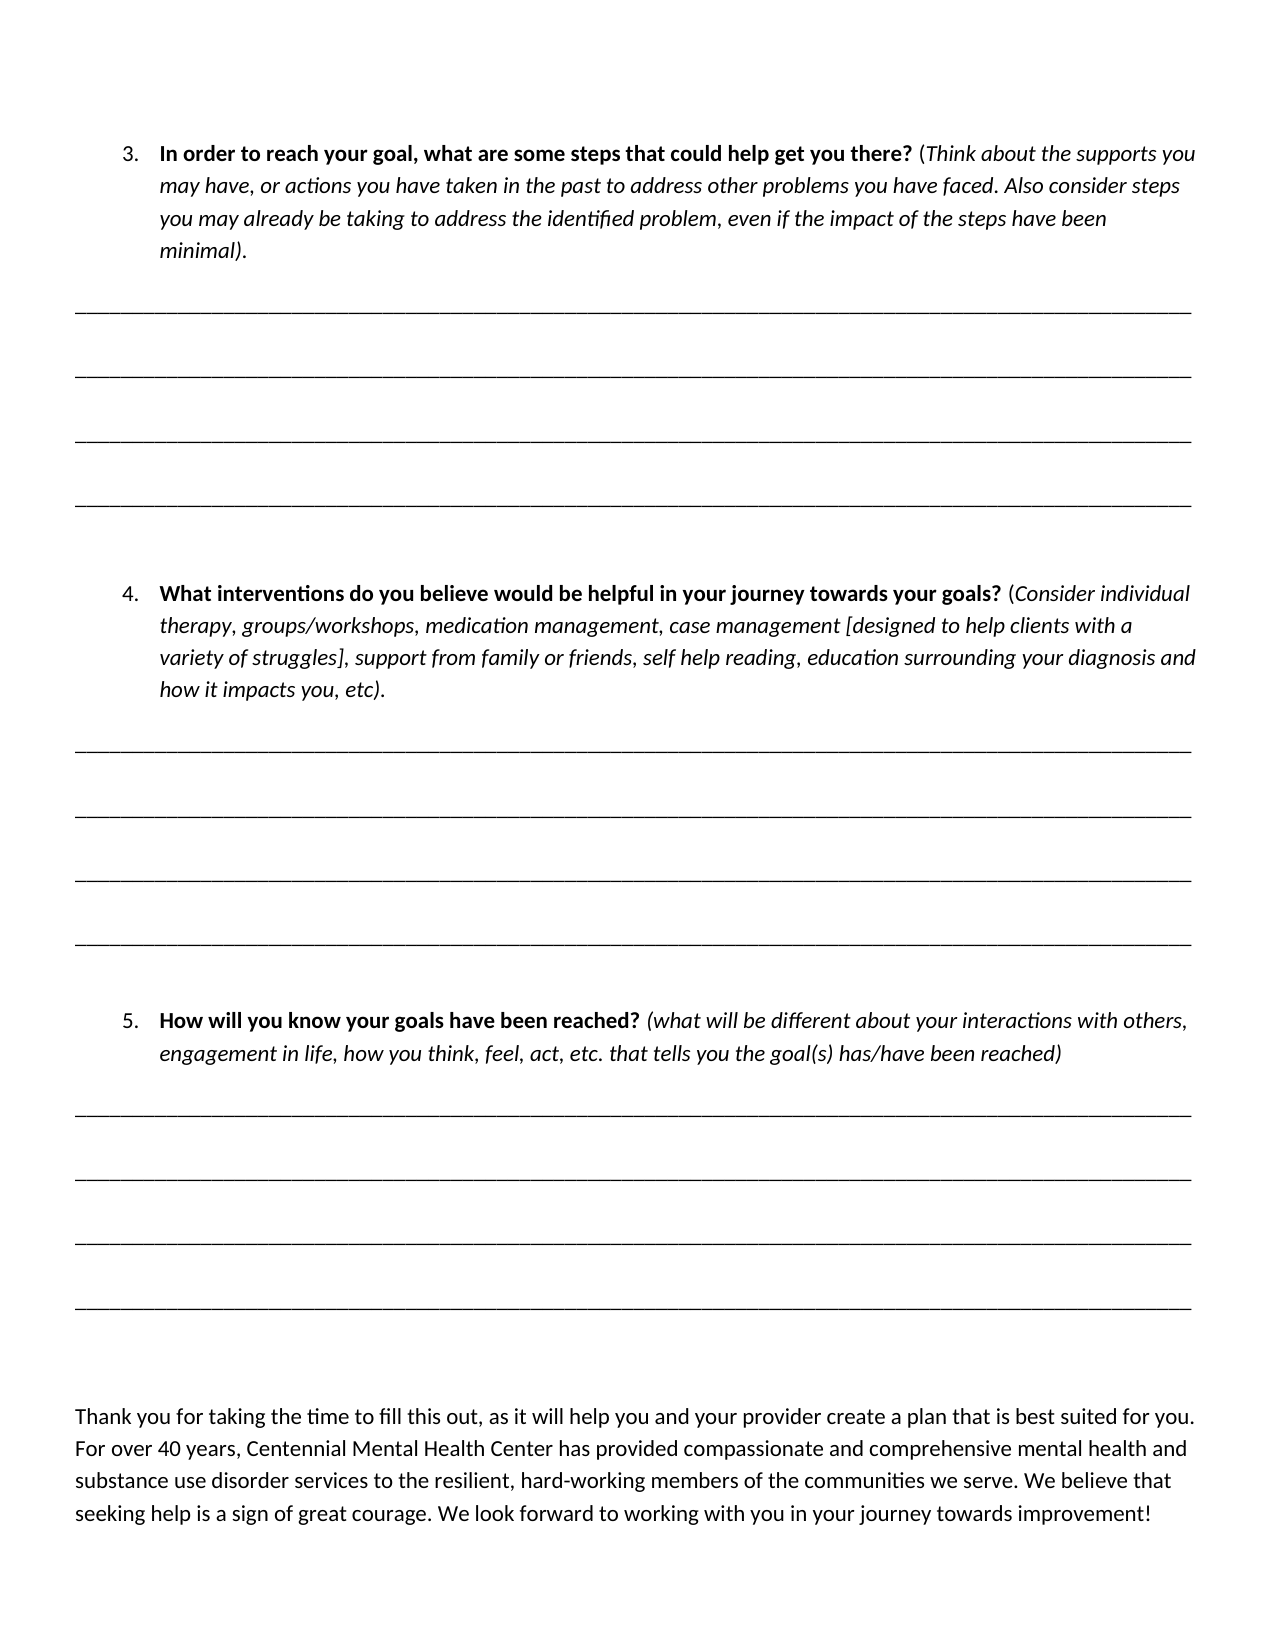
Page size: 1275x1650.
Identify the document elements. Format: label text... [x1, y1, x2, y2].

text __________________________________________________________________________________________________ [75, 418, 1200, 446]
text Thank you for taking the time to fill this out, as it will help you and your provider create a plan that is best suited for you. For over 40 years, Centennial Mental Health Center has provided compassionate and comprehensive mental health and substance use disorder services to the resilient, hard-working members of the communities we serve. We believe that seeking help is a sign of great courage. We look forward to working with you in your journey towards improvement! [75, 1402, 1200, 1527]
text __________________________________________________________________________________________________ [75, 1092, 1200, 1120]
text __________________________________________________________________________________________________ [75, 1156, 1200, 1184]
text __________________________________________________________________________________________________ [75, 921, 1200, 949]
text __________________________________________________________________________________________________ [75, 1221, 1200, 1248]
list How will you know your goals have been reached? (what will be different about your interactions with others, engagement in life, how you think, feel, act, etc. that tells you the goal(s) has/have been reached) [122, 1007, 1200, 1067]
text __________________________________________________________________________________________________ [75, 793, 1200, 821]
text __________________________________________________________________________________________________ [75, 857, 1200, 885]
text __________________________________________________________________________________________________ [75, 289, 1200, 317]
text __________________________________________________________________________________________________ [75, 482, 1200, 510]
text __________________________________________________________________________________________________ [75, 353, 1200, 381]
text __________________________________________________________________________________________________ [75, 1285, 1200, 1313]
list What interventions do you believe would be helpful in your journey towards your goals? (Consider individual therapy, groups/workshops, medication management, case management [designed to help clients with a variety of struggles], support from family or friends, self help reading, education surrounding your diagnosis and how it impacts you, etc). [122, 579, 1200, 703]
text __________________________________________________________________________________________________ [75, 728, 1200, 756]
list In order to reach your goal, what are some steps that could help get you there? (Think about the supports you may have, or actions you have taken in the past to address other problems you have faced. Also consider steps you may already be taking to address the identified problem, even if the impact of the steps have been minimal). [122, 139, 1200, 264]
